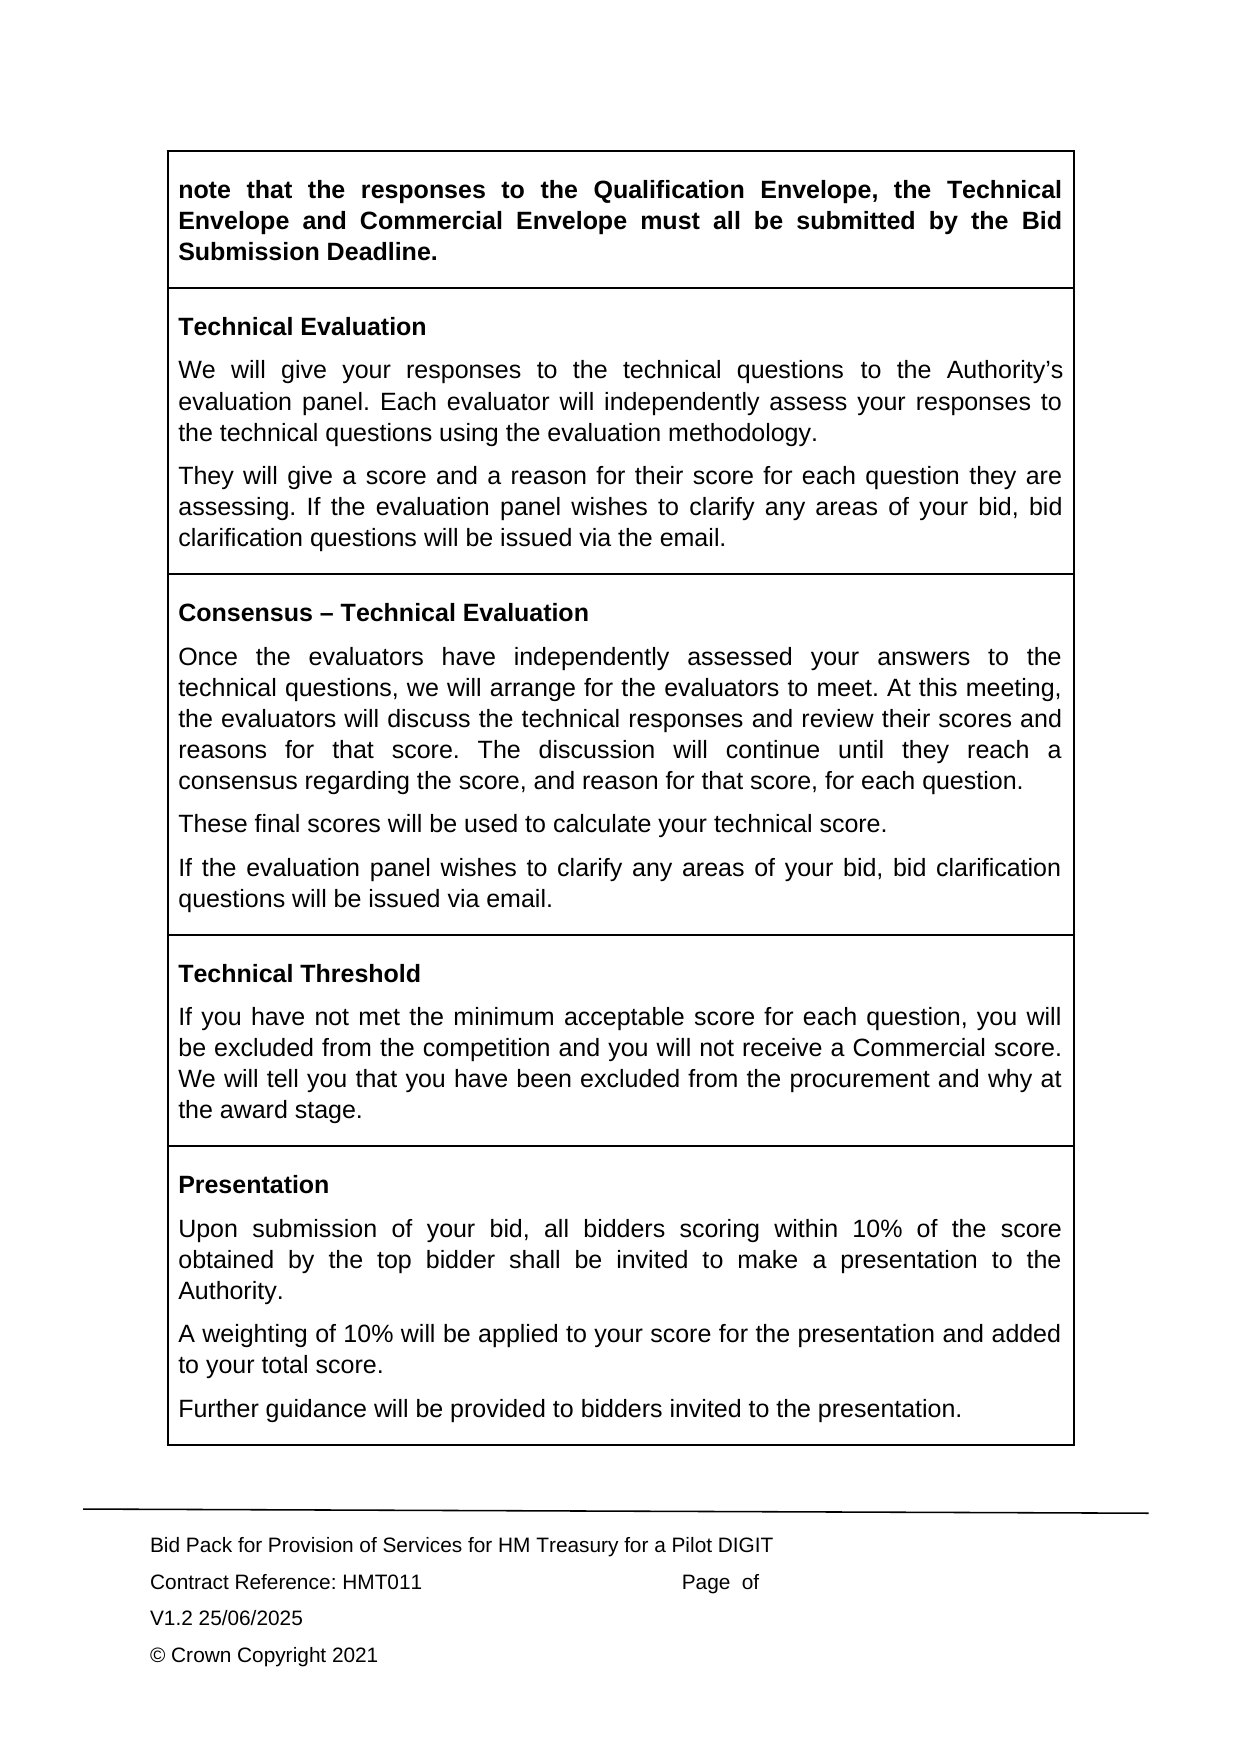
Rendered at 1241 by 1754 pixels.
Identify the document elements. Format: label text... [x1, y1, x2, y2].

table_cell Technical Threshold If you have not met the minimum acceptable score for each question, you will be excluded from the competition and you will not receive a Commercial score. We will tell you that you have been excluded from the procurement and why at the award stage. [169, 936, 1073, 1145]
table_cell Presentation Upon submission of your bid, all bidders scoring within 10% of the score obtained by the top bidder shall be invited to make a presentation to the Authority. A weighting of 10% will be applied to your score for the presentation and added to your total score. Further guidance will be provided to bidders invited to the presentation. [169, 1147, 1073, 1443]
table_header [169, 152, 1073, 287]
table_cell Technical Evaluation We will give your responses to the technical questions to the Authority’s evaluation panel. Each evaluator will independently assess your responses to the technical questions using the evaluation methodology. They will give a score and a reason for their score for each question they are assessing. If the evaluation panel wishes to clarify any areas of your bid, bid clarification questions will be issued via the email. [169, 289, 1073, 573]
table_cell Consensus – Technical Evaluation Once the evaluators have independently assessed your answers to the technical questions, we will arrange for the evaluators to meet. At this meeting, the evaluators will discuss the technical responses and review their scores and reasons for that score. The discussion will continue until they reach a consensus regarding the score, and reason for that score, for each question. These final scores will be used to calculate your technical score. If the evaluation panel wishes to clarify any areas of your bid, bid clarification questions will be issued via email. [169, 575, 1073, 933]
